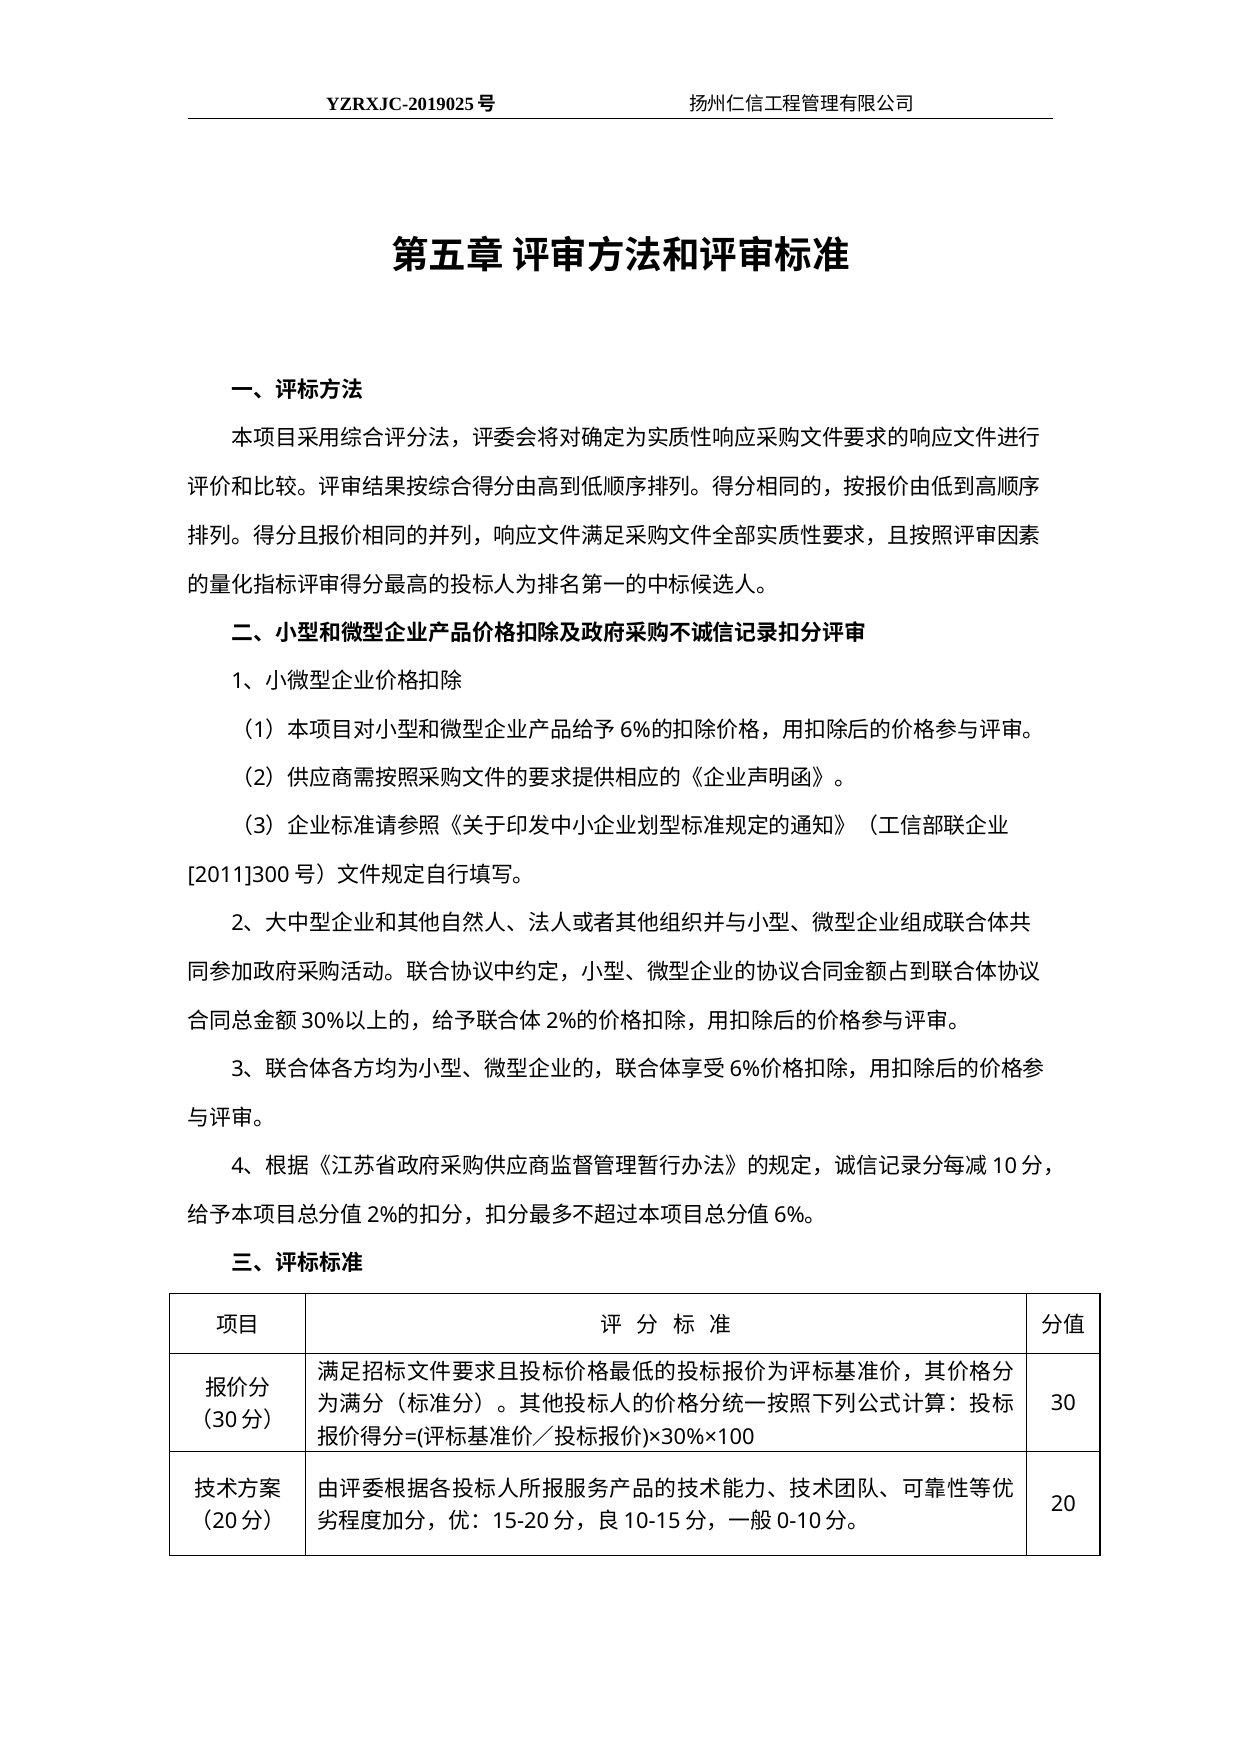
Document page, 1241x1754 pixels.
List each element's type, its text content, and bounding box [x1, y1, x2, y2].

text 4、根据《江苏省政府采购供应商监督管理暂行办法》的规定，诚信记录分每减10分，给予本项目总分值2%的扣分，扣分最多不超过本项目总分值6%。 [187, 1148, 1053, 1229]
text （3）企业标准请参照《关于印发中小企业划型标准规定的通知》（工信部联企业[2011]300号）文件规定自行填写。 [187, 808, 1053, 889]
table_cell 技术方案 （20分） [170, 1452, 305, 1554]
text （1）本项目对小型和微型企业产品给予6%的扣除价格，用扣除后的价格参与评审。 [187, 711, 1053, 744]
table_cell 满足招标文件要求且投标价格最低的投标报价为评标基准价，其价格分为满分（标准分）。其他投标人的价格分统一按照下列公式计算：投标报价得分=(评标基准价／投标报价)×30%×100 [306, 1354, 1026, 1451]
table_cell 20 [1027, 1452, 1099, 1554]
text 本项目采用综合评分法，评委会将对确定为实质性响应采购文件要求的响应文件进行评价和比较。评审结果按综合得分由高到低顺序排列。得分相同的，按报价由低到高顺序排列。得分且报价相同的并列，响应文件满足采购文件全部实质性要求，且按照评审因素的量化指标评审得分最高的投标人为排名第一的中标候选人。 [187, 420, 1053, 599]
text 三、评标标准 [187, 1245, 1053, 1277]
table_cell 由评委根据各投标人所报服务产品的技术能力、技术团队、可靠性等优劣程度加分，优：15-20分，良10-15分，一般0-10分。 [306, 1452, 1026, 1554]
text 1、小微型企业价格扣除 [187, 663, 1053, 695]
table_cell 30 [1027, 1354, 1099, 1451]
table_header 项目 [170, 1294, 305, 1352]
table_cell 报价分 （30分） [170, 1354, 305, 1451]
text 二、小型和微型企业产品价格扣除及政府采购不诚信记录扣分评审 [187, 614, 1053, 647]
subtitle 一、评标方法 [187, 372, 1053, 404]
text （2）供应商需按照采购文件的要求提供相应的《企业声明函》。 [187, 759, 1053, 792]
text 2、大中型企业和其他自然人、法人或者其他组织并与小型、微型企业组成联合体共同参加政府采购活动。联合协议中约定，小型、微型企业的协议合同金额占到联合体协议合同总金额30%以上的，给予联合体2%的价格扣除，用扣除后的价格参与评审。 [187, 905, 1053, 1035]
table_header 评 分 标 准 [306, 1294, 1026, 1352]
text 3、联合体各方均为小型、微型企业的，联合体享受6%价格扣除，用扣除后的价格参与评审。 [187, 1051, 1053, 1132]
table_header 分值 [1027, 1294, 1099, 1352]
subtitle 第五章 评审方法和评审标准 [187, 220, 1053, 285]
